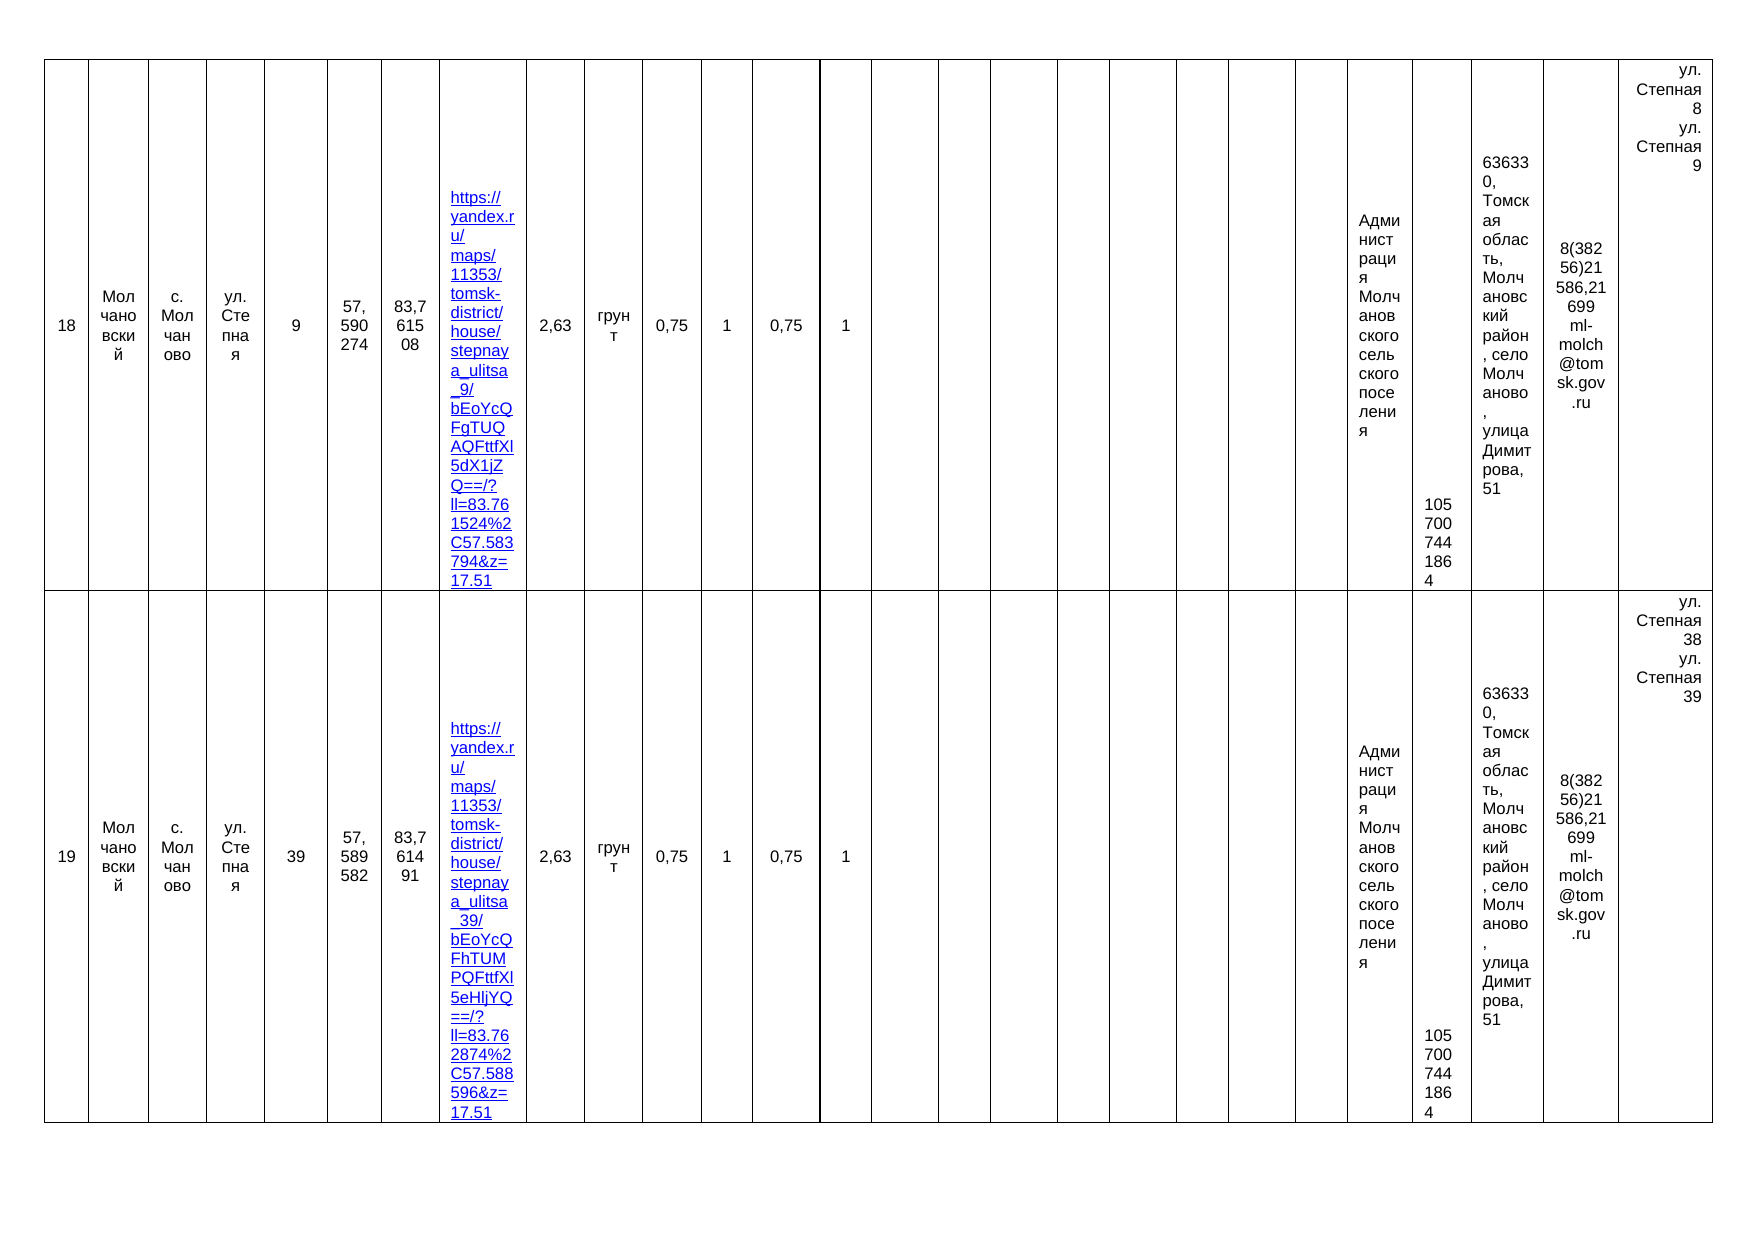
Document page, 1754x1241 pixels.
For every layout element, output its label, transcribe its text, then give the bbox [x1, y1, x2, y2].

table_cell Молчановский [89, 591, 148, 1122]
table_cell [991, 60, 1057, 590]
table_cell 9 [265, 60, 327, 590]
table_cell [872, 60, 938, 590]
table_cell 0,75 [643, 591, 701, 1122]
table_cell [872, 591, 938, 1122]
table_cell Администрация Молчановского сельского поселения [1348, 60, 1412, 590]
table_cell [1177, 591, 1228, 1122]
table_cell 2,63 [527, 591, 584, 1122]
table_cell [1110, 60, 1176, 590]
table_cell 57,589582 [328, 591, 381, 1122]
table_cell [1544, 591, 1618, 1122]
table_cell грунт [585, 591, 642, 1122]
table_cell 0,75 [643, 60, 701, 590]
table_cell [1177, 60, 1228, 590]
table_cell [1229, 591, 1295, 1122]
table_cell [939, 60, 990, 590]
table_cell [1058, 60, 1109, 590]
table_cell [939, 591, 990, 1122]
table_cell ул. Степная 8 ул. Степная 9 [1619, 60, 1712, 590]
table_cell [1058, 591, 1109, 1122]
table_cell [1472, 591, 1543, 1122]
table_cell с. Молчаново [149, 591, 206, 1122]
table_cell [991, 591, 1057, 1122]
table_cell с. Молчаново [149, 60, 206, 590]
table_cell [1296, 591, 1347, 1122]
table_cell 1 [702, 60, 752, 590]
table_cell 83,761491 [382, 591, 439, 1122]
table_cell 1057007441864 [1413, 60, 1471, 590]
table_cell 39 [265, 591, 327, 1122]
table_cell 83,761508 [382, 60, 439, 590]
table_cell 1057007441864 [1413, 591, 1471, 1122]
table_cell https://yandex.ru/maps/11353/tomsk-district/house/stepnaya_ulitsa_9/bEoYcQFgTUQAQFttfXl5dX1jZQ==/?ll=83.761524%2C57.583794&z=17.51 [440, 60, 526, 590]
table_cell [1348, 591, 1412, 1122]
table_cell https://yandex.ru/maps/11353/tomsk-district/house/stepnaya_ulitsa_39/bEoYcQFhTUMPQFttfXl5eHljYQ==/?ll=83.762874%2C57.588596&z=17.51 [440, 591, 526, 1122]
table_cell 636330, Томская область, Молчановский район, село Молчаново, улица Димитрова, 51 [1472, 60, 1543, 590]
table_cell 57,590274 [328, 60, 381, 590]
table_cell 1 [821, 60, 871, 590]
table_cell [1229, 60, 1295, 590]
table_cell 0,75 [753, 60, 819, 590]
table_cell [1296, 60, 1347, 590]
table_cell [1110, 591, 1176, 1122]
table_cell Молчановский [89, 60, 148, 590]
table_cell ул. Степная [207, 60, 264, 590]
table_cell 8(38256)21586,21699 ml-molch@tomsk.gov.ru [1544, 60, 1618, 590]
table_cell грунт [585, 60, 642, 590]
table_cell 2,63 [527, 60, 584, 590]
table_cell 1 [821, 591, 871, 1122]
table_cell ул. Степная [207, 591, 264, 1122]
table_cell ул. Степная 38 ул. Степная 39 [1619, 591, 1712, 1122]
table_cell 1 [702, 591, 752, 1122]
table_cell 0,75 [753, 591, 819, 1122]
table_cell 19 [45, 591, 88, 1122]
table_cell 18 [45, 60, 88, 590]
